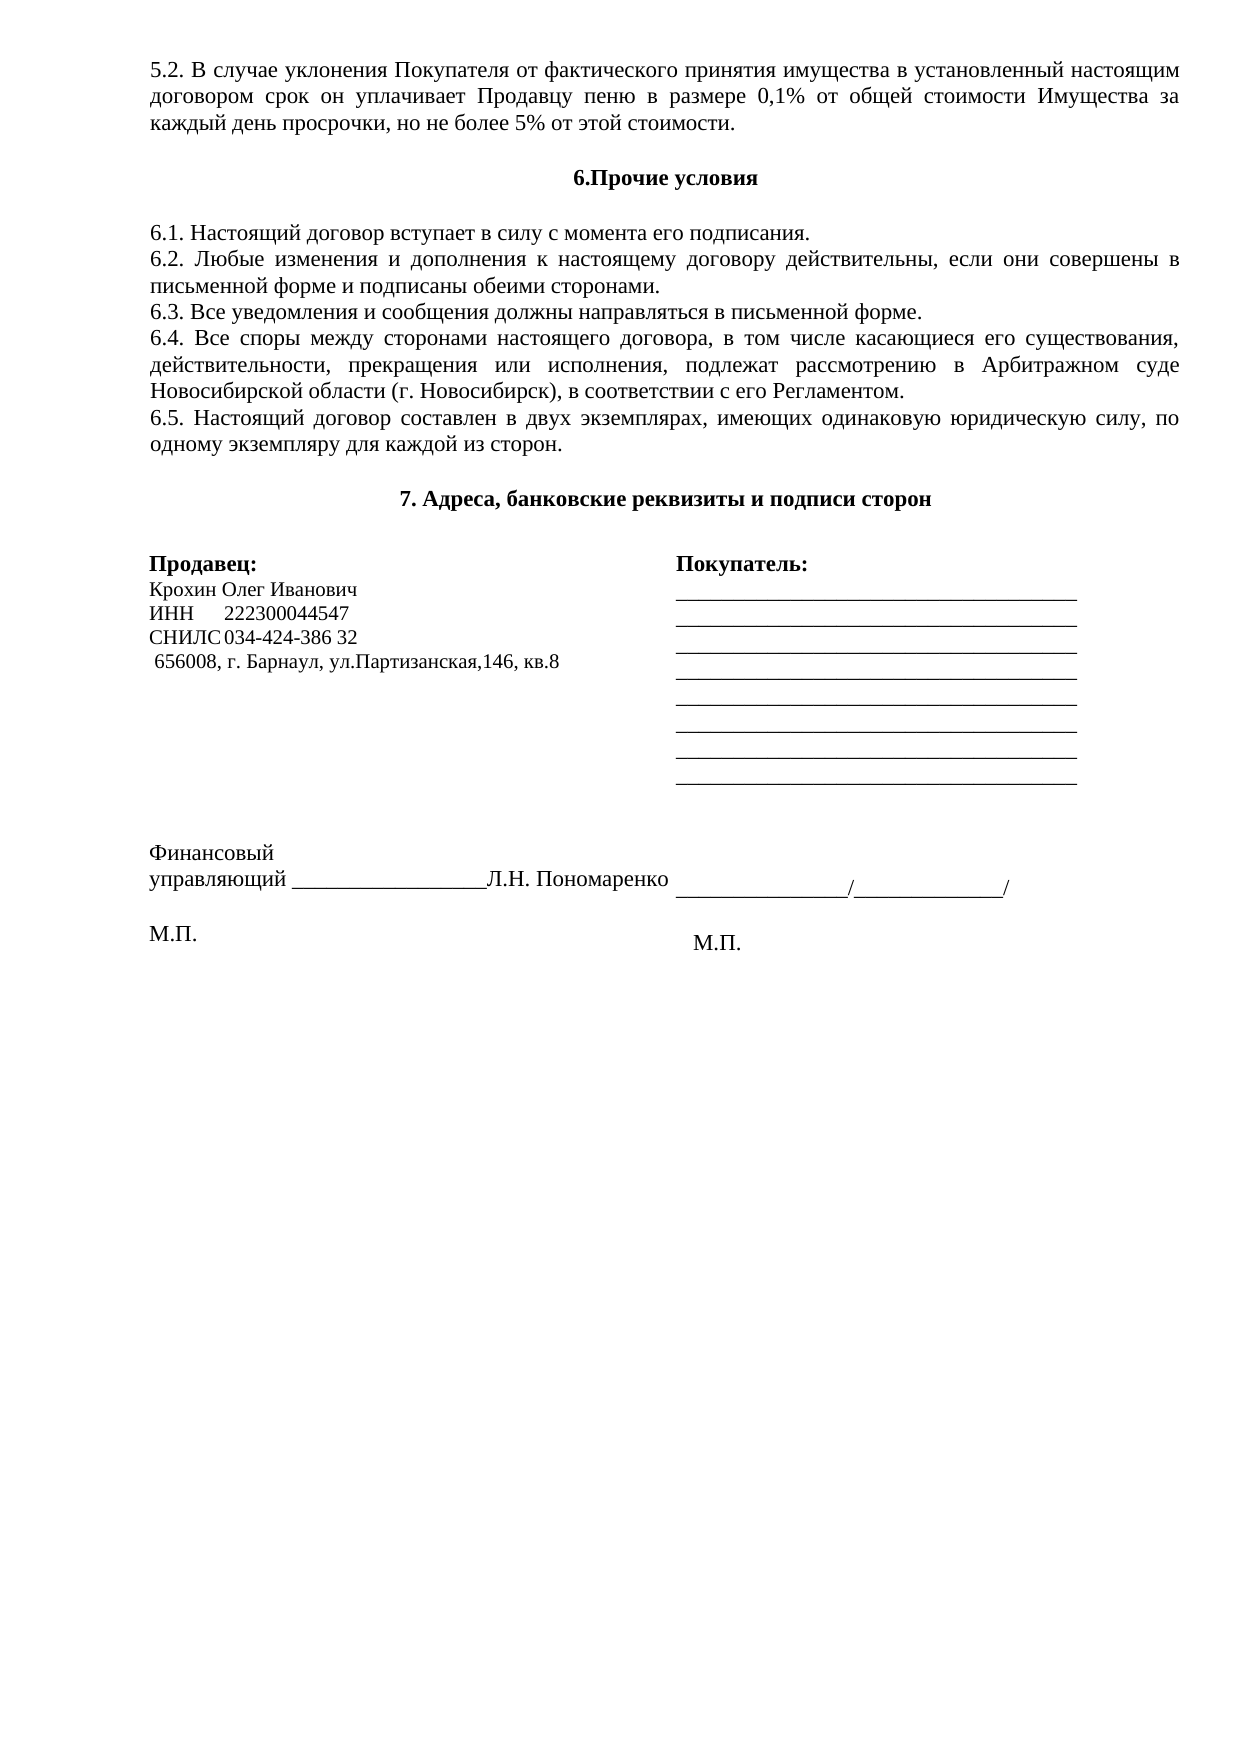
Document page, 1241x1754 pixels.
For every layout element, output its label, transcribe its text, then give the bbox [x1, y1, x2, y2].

title 6.1. Настоящий договор вступает в силу с момента его подписания. [150, 219, 1181, 245]
table_header Покупатель: ___________________________________ ___________________________________ ___________________________________ ___________________________________ ___________________________________ ___________________________________ ___________________________________ ___________________________________ _______________/_____________/ М.П. [676, 540, 1203, 994]
title 6.2. Любые изменения и дополнения к настоящему договору действительны, если они совершены в письменной форме и подписаны обеими сторонами. [150, 245, 1181, 298]
title 6.5. Настоящий договор составлен в двух экземплярах, имеющих одинаковую юридическую силу, по одному экземпляру для каждой из сторон. [150, 403, 1181, 456]
title 6.3. Все уведомления и сообщения должны направляться в письменной форме. [150, 298, 1181, 324]
title 6.4. Все споры между сторонами настоящего договора, в том числе касающиеся его существования, действительности, прекращения или исполнения, подлежат рассмотрению в Арбитражном суде Новосибирской области (г. Новосибирск), в соответствии с его Регламентом. [150, 324, 1181, 403]
table_header Продавец: Крохин Олег Иванович ИНН 222300044547 СНИЛС 034-424-386 32 656008, г. Барнаул, ул.Партизанская,146, кв.8 Финансовый управляющий _________________Л.Н. Пономаренко М.П. [149, 540, 676, 994]
title 6.Прочие условия [150, 164, 1181, 190]
title 7. Адреса, банковские реквизиты и подписи сторон [150, 485, 1181, 511]
title 5.2. В случае уклонения Покупателя от фактического принятия имущества в установленный настоящим договором срок он уплачивает Продавцу пеню в размере 0,1% от общей стоимости Имущества за каждый день просрочки, но не более 5% от этой стоимости. [150, 56, 1181, 135]
